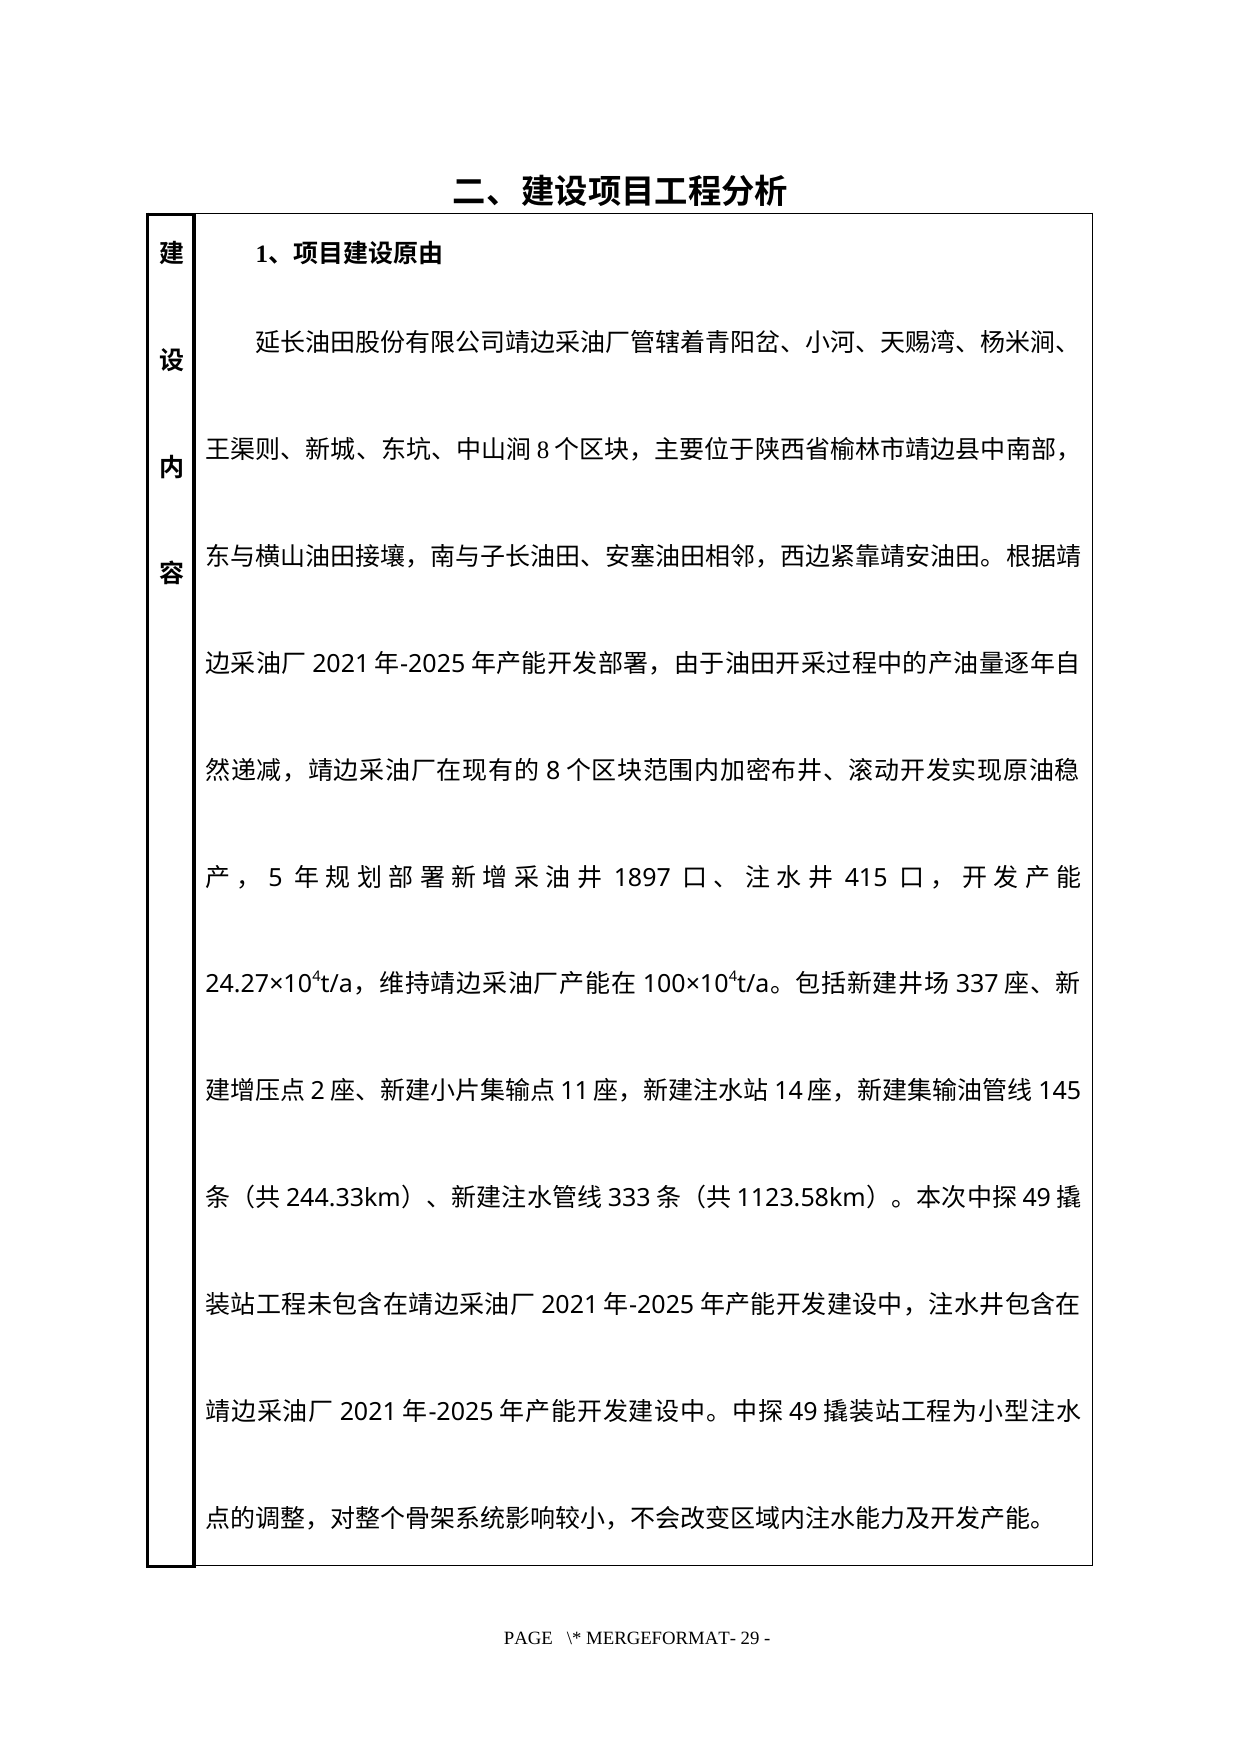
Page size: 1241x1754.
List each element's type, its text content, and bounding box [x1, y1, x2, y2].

list 建设项目工程分析 [148, 164, 1092, 213]
table_header 建设内容 [149, 216, 192, 1564]
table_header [196, 214, 1092, 1564]
